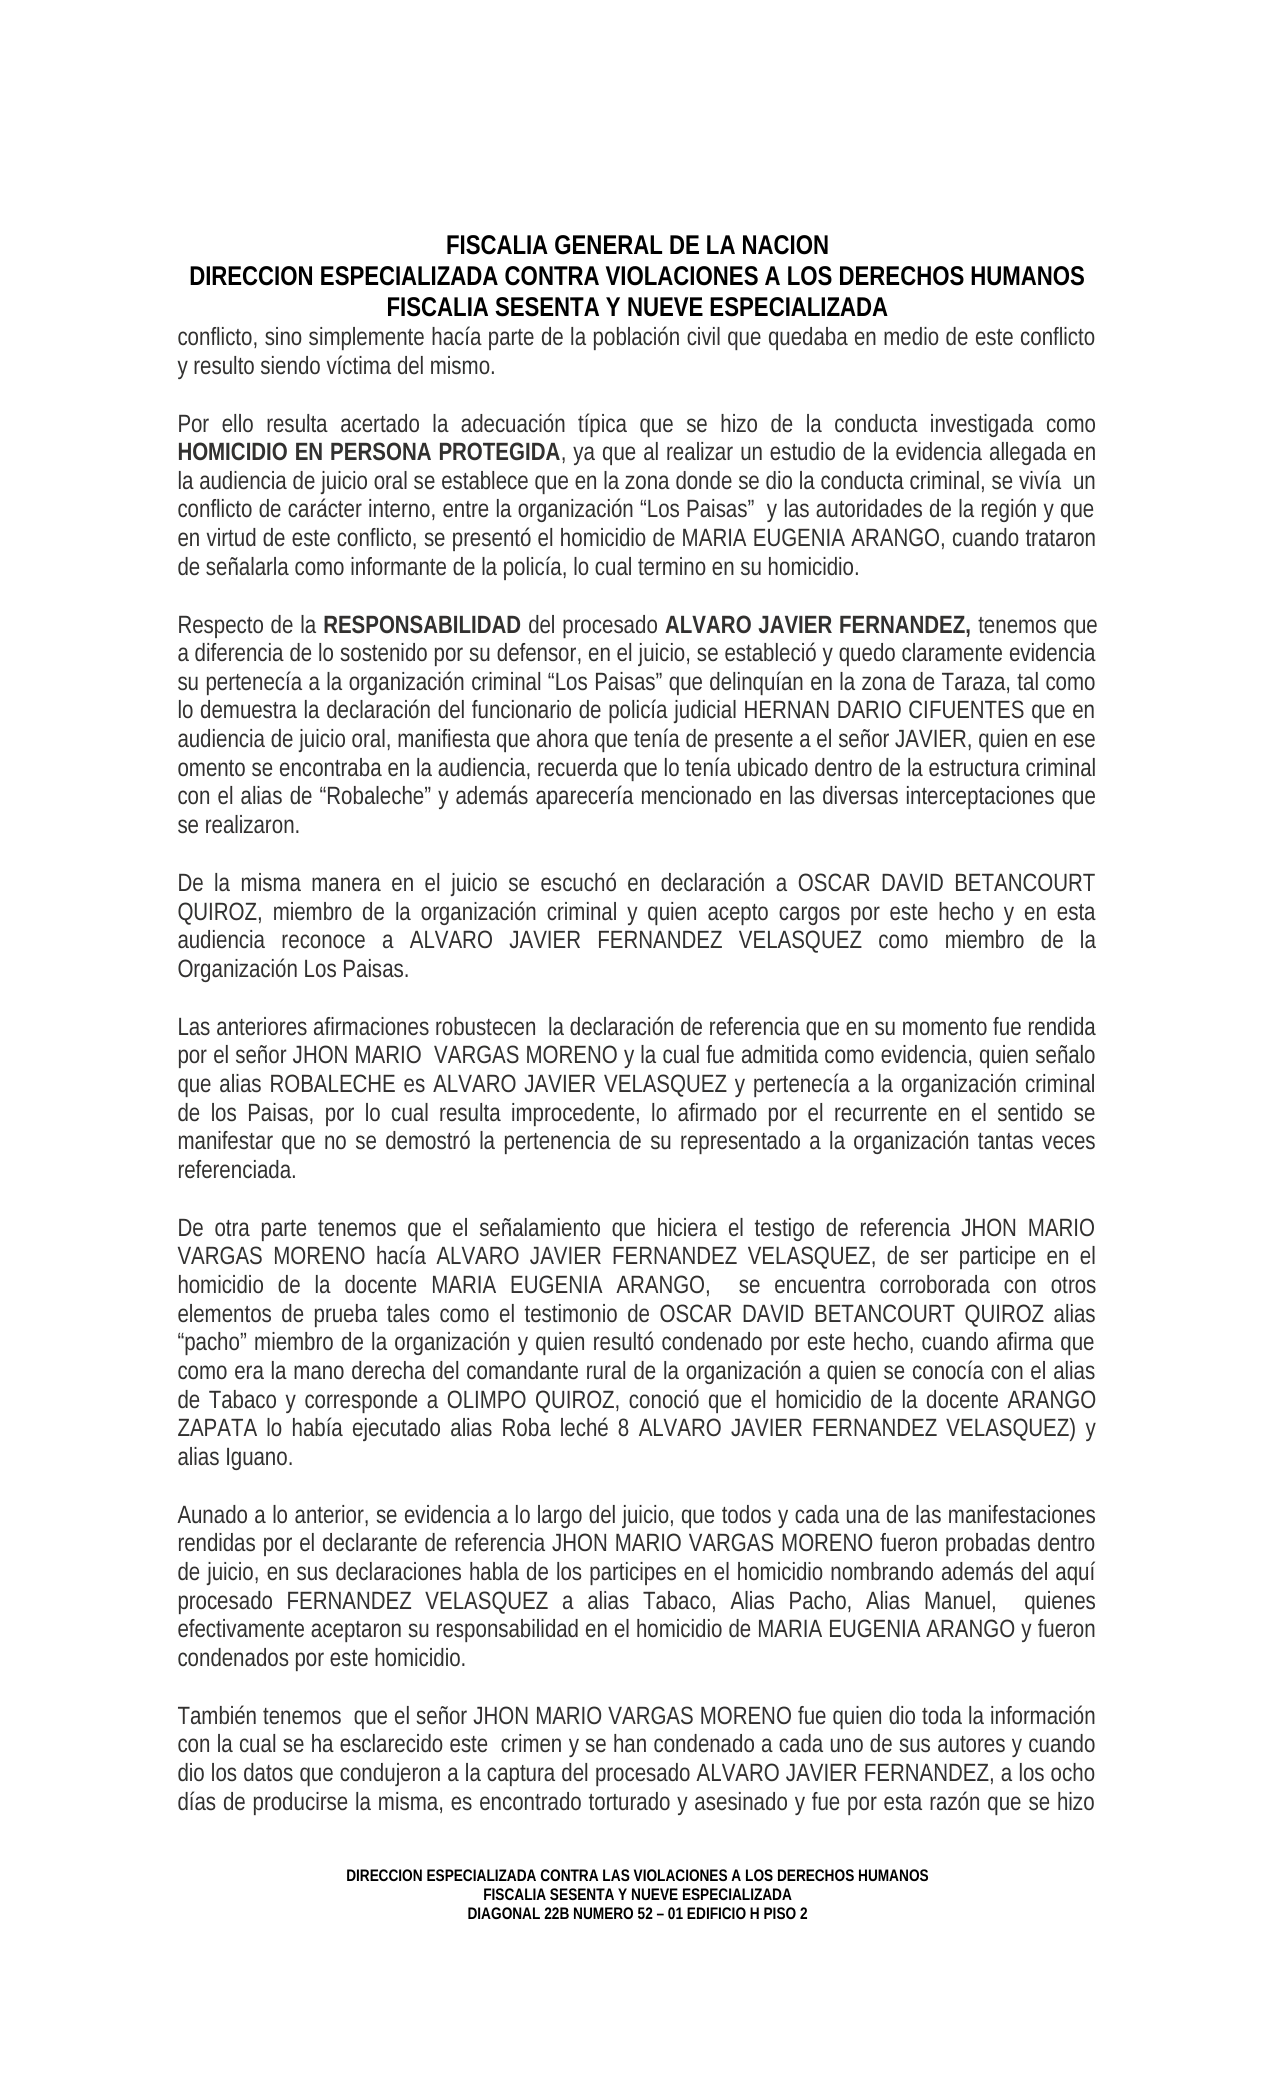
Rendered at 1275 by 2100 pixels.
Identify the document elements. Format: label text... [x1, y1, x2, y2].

text Respecto de la RESPONSABILIDAD del procesado ALVARO JAVIER FERNANDEZ, tenemos que a diferencia de lo sostenido por su defensor, en el juicio, se estableció y quedo claramente evidencia su pertenecía a la organización criminal “Los Paisas” que delinquían en la zona de Taraza, tal como lo demuestra la declaración del funcionario de policía judicial HERNAN DARIO CIFUENTES que en audiencia de juicio oral, manifiesta que ahora que tenía de presente a el señor JAVIER, quien en ese omento se encontraba en la audiencia, recuerda que lo tenía ubicado dentro de la estructura criminal con el alias de “Robaleche” y además aparecería mencionado en las diversas interceptaciones que se realizaron. [177, 609, 1098, 839]
text Por ello resulta acertado la adecuación típica que se hizo de la conducta investigada como HOMICIDIO EN PERSONA PROTEGIDA, ya que al realizar un estudio de la evidencia allegada en la audiencia de juicio oral se establece que en la zona donde se dio la conducta criminal, se vivía un conflicto de carácter interno, entre la organización “Los Paisas” y las autoridades de la región y que en virtud de este conflicto, se presentó el homicidio de MARIA EUGENIA ARANGO, cuando trataron de señalarla como informante de la policía, lo cual termino en su homicidio. [177, 408, 1098, 580]
text Aunado a lo anterior, se evidencia a lo largo del juicio, que todos y cada una de las manifestaciones rendidas por el declarante de referencia JHON MARIO VARGAS MORENO fueron probadas dentro de juicio, en sus declaraciones habla de los participes en el homicidio nombrando además del aquí procesado FERNANDEZ VELASQUEZ a alias Tabaco, Alias Pacho, Alias Manuel, quienes efectivamente aceptaron su responsabilidad en el homicidio de MARIA EUGENIA ARANGO y fueron condenados por este homicidio. [177, 1500, 1098, 1672]
text De otra parte tenemos que el señalamiento que hiciera el testigo de referencia JHON MARIO VARGAS MORENO hacía ALVARO JAVIER FERNANDEZ VELASQUEZ, de ser participe en el homicidio de la docente MARIA EUGENIA ARANGO, se encuentra corroborada con otros elementos de prueba tales como el testimonio de OSCAR DAVID BETANCOURT QUIROZ alias “pacho” miembro de la organización y quien resultó condenado por este hecho, cuando afirma que como era la mano derecha del comandante rural de la organización a quien se conocía con el alias de Tabaco y corresponde a OLIMPO QUIROZ, conoció que el homicidio de la docente ARANGO ZAPATA lo había ejecutado alias Roba leché 8 ALVARO JAVIER FERNANDEZ VELASQUEZ) y alias Iguano. [177, 1213, 1098, 1471]
text conflicto, sino simplemente hacía parte de la población civil que quedaba en medio de este conflicto y resulto siendo víctima del mismo. [177, 322, 1098, 379]
text Las anteriores afirmaciones robustecen la declaración de referencia que en su momento fue rendida por el señor JHON MARIO VARGAS MORENO y la cual fue admitida como evidencia, quien señalo que alias ROBALECHE es ALVARO JAVIER VELASQUEZ y pertenecía a la organización criminal de los Paisas, por lo cual resulta improcedente, lo afirmado por el recurrente en el sentido se manifestar que no se demostró la pertenencia de su representado a la organización tantas veces referenciada. [177, 1012, 1098, 1183]
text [177, 1701, 1098, 1815]
text De la misma manera en el juicio se escuchó en declaración a OSCAR DAVID BETANCOURT QUIROZ, miembro de la organización criminal y quien acepto cargos por este hecho y en esta audiencia reconoce a ALVARO JAVIER FERNANDEZ VELASQUEZ como miembro de la Organización Los Paisas. [177, 868, 1098, 982]
